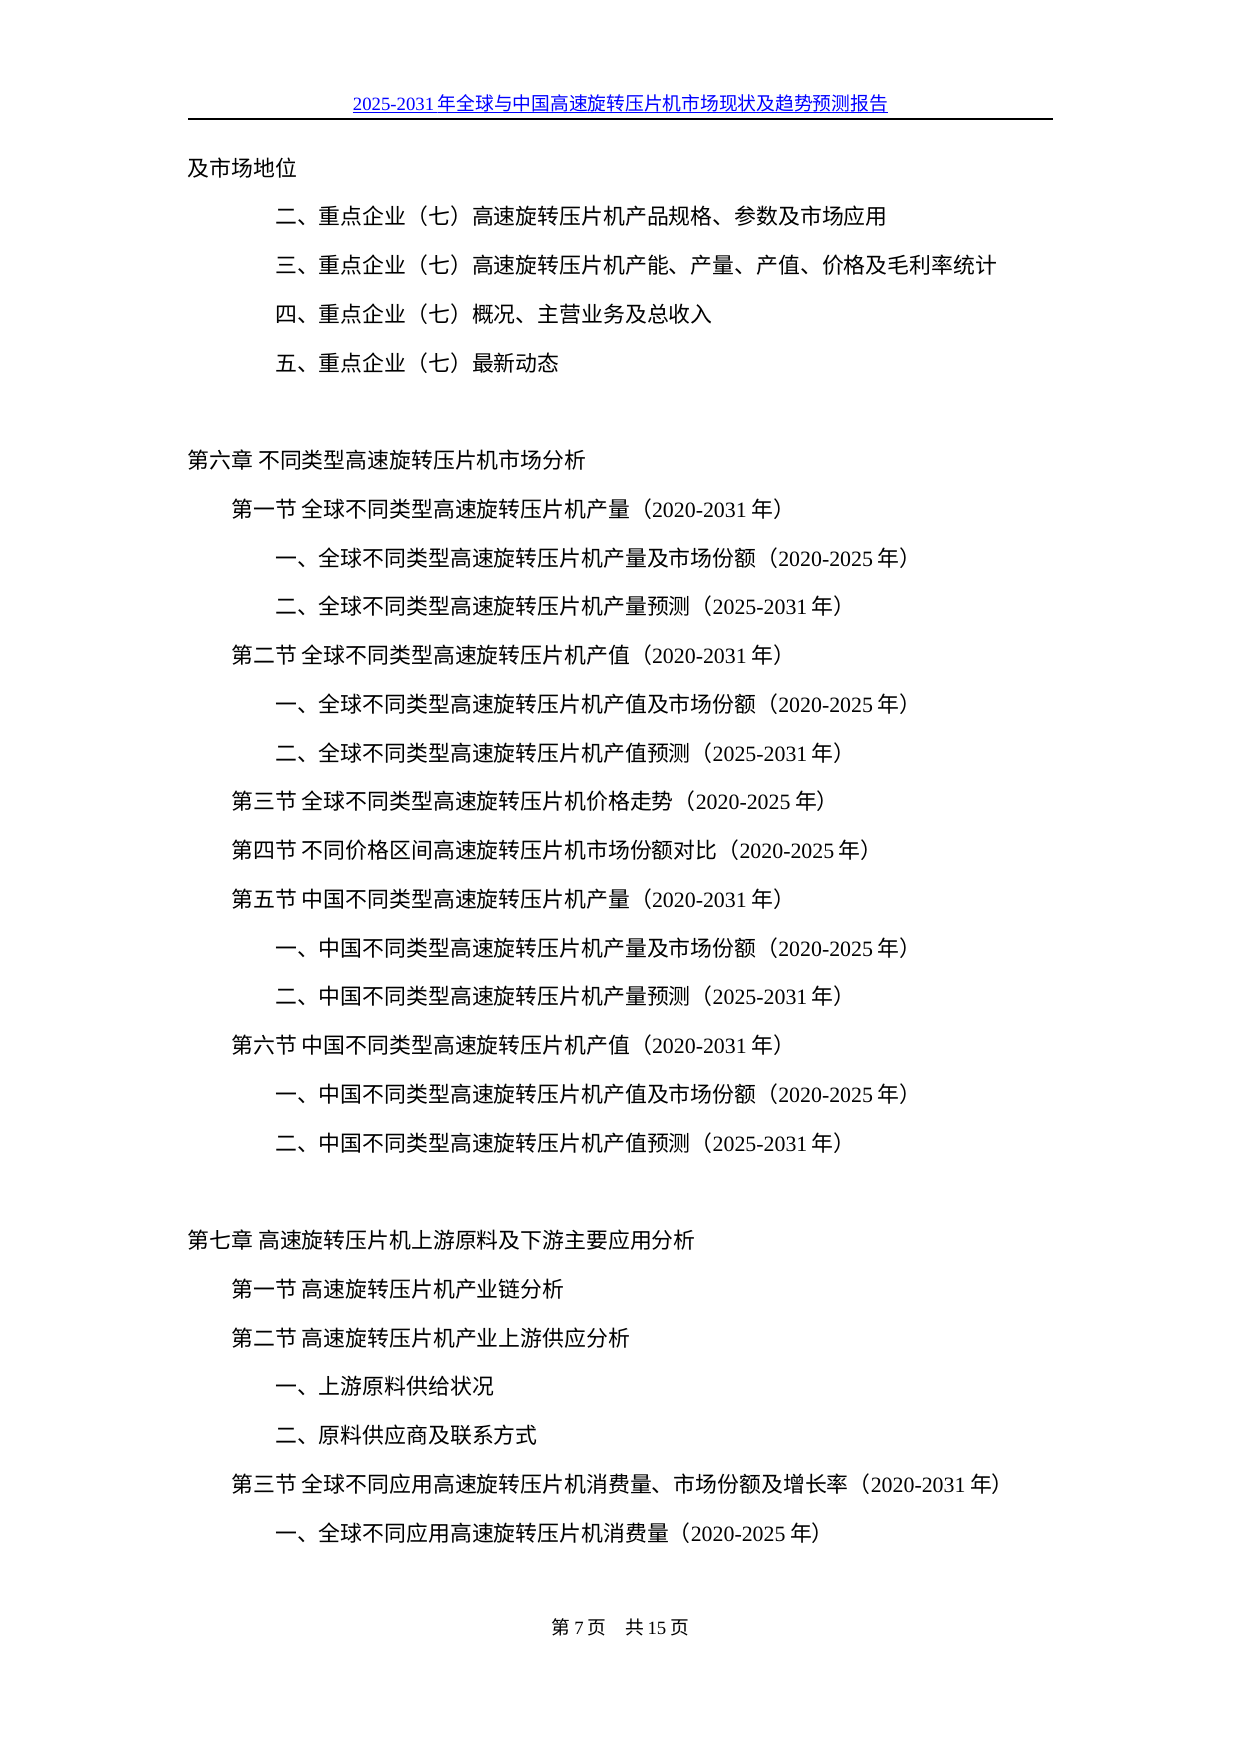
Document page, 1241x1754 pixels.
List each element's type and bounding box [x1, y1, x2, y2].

text [187, 150, 1053, 1548]
